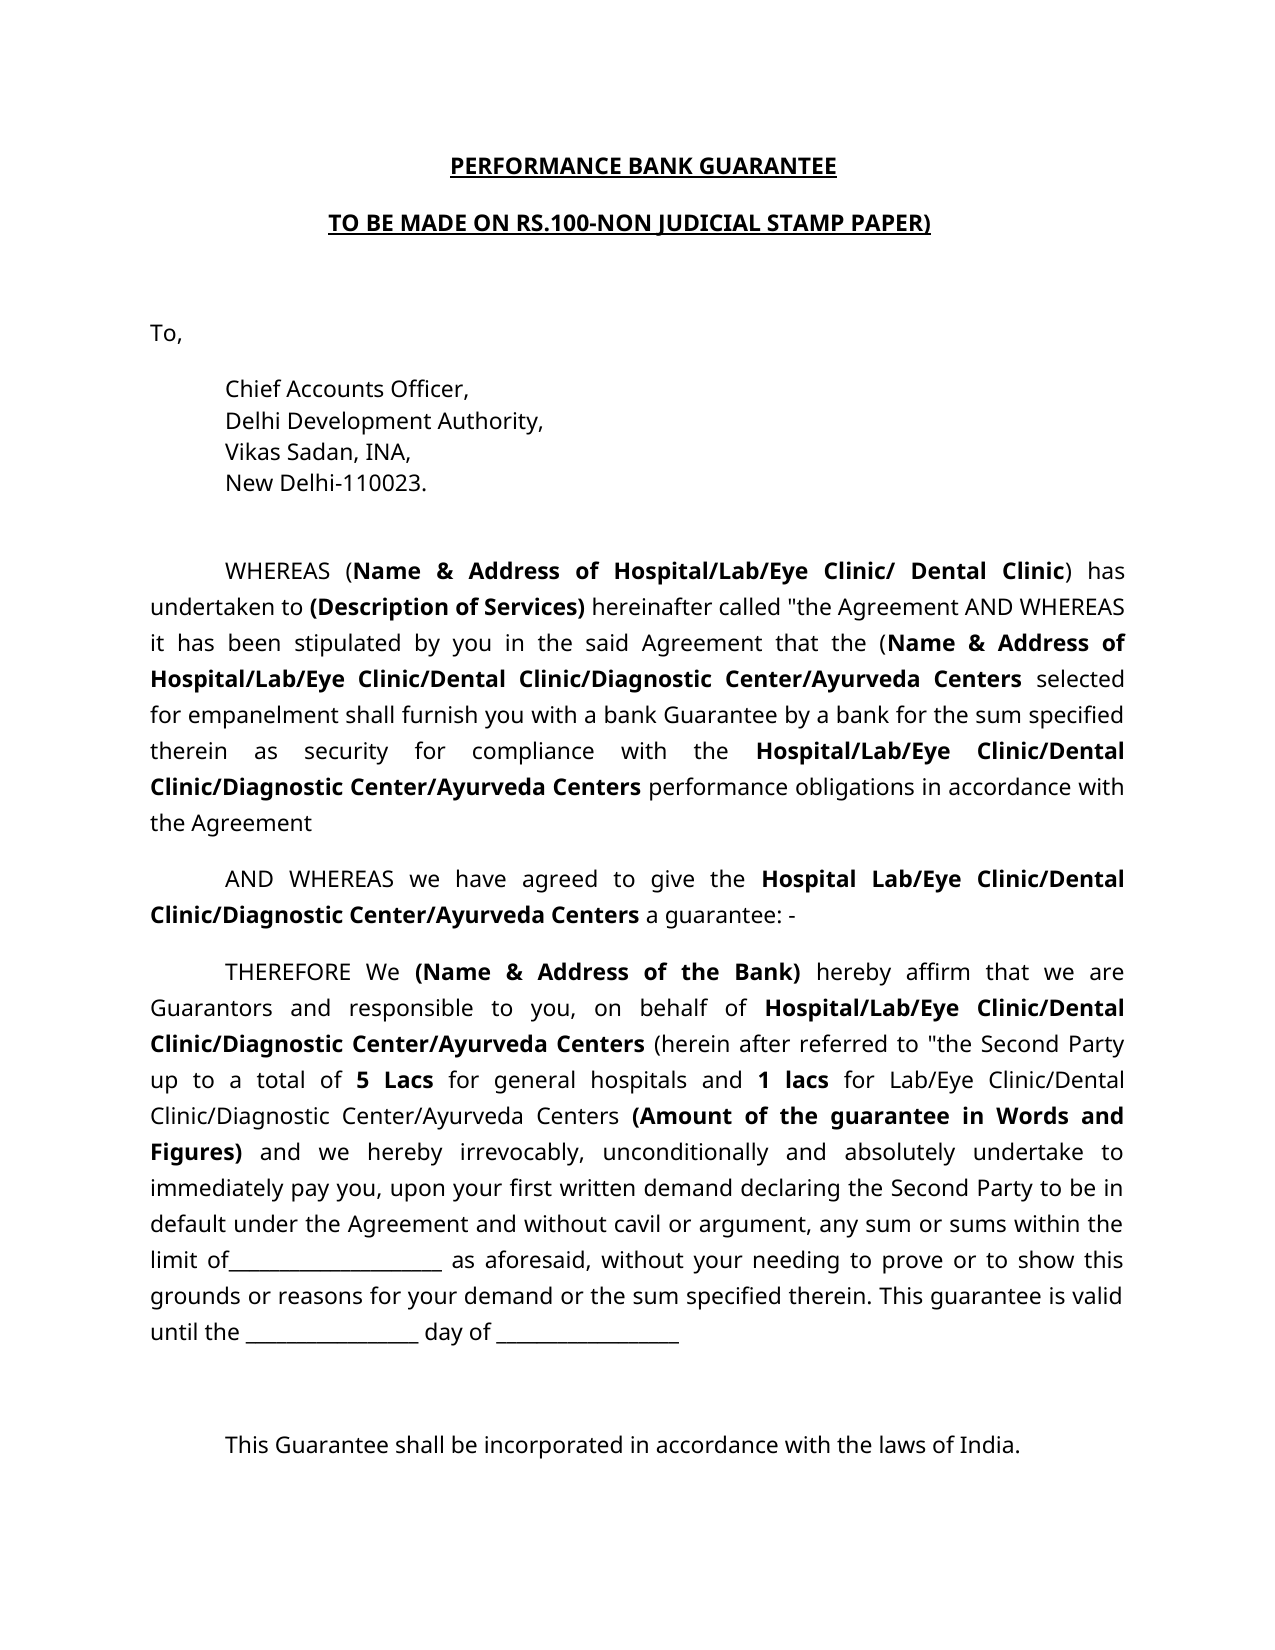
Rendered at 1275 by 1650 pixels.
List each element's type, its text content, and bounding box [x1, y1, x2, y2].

text THEREFORE We (Name & Address of the Bank) hereby affirm that we are Guarantors and responsible to you, on behalf of Hospital/Lab/Eye Clinic/Dental Clinic/Diagnostic Center/Ayurveda Centers (herein after referred to "the Second Party up to a total of 5 Lacs for general hospitals and 1 lacs for Lab/Eye Clinic/Dental Clinic/Diagnostic Center/Ayurveda Centers (Amount of the guarantee in Words and Figures) and we hereby irrevocably, unconditionally and absolutely undertake to immediately pay you, upon your first written demand declaring the Second Party to be in default under the Agreement and without cavil or argument, any sum or sums within the limit of_____________________ as aforesaid, without your needing to prove or to show this grounds or reasons for your demand or the sum specified therein. This guarantee is valid until the _________________ day of __________________ [150, 956, 1125, 1347]
text TO BE MADE ON RS.100-NON JUDICIAL STAMP PAPER) [300, 207, 1125, 238]
text AND WHEREAS we have agreed to give the Hospital Lab/Eye Clinic/Dental Clinic/Diagnostic Center/Ayurveda Centers a guarantee: - [150, 863, 1125, 931]
text WHEREAS (Name & Address of Hospital/Lab/Eye Clinic/ Dental Clinic) has undertaken to (Description of Services) hereinafter called "the Agreement AND WHEREAS it has been stipulated by you in the said Agreement that the (Name & Address of Hospital/Lab/Eye Clinic/Dental Clinic/Diagnostic Center/Ayurveda Centers selected for empanelment shall furnish you with a bank Guarantee by a bank for the sum specified therein as security for compliance with the Hospital/Lab/Eye Clinic/Dental Clinic/Diagnostic Center/Ayurveda Centers performance obligations in accordance with the Agreement [150, 555, 1125, 838]
text Delhi Development Authority, [150, 404, 1125, 436]
text New Delhi-110023. [150, 467, 1125, 498]
text This Guarantee shall be incorporated in accordance with the laws of India. [150, 1429, 1125, 1460]
text PERFORMANCE BANK GUARANTEE [450, 150, 1125, 181]
text Chief Accounts Officer, [150, 373, 1125, 404]
text To, [150, 317, 1125, 348]
text Vikas Sadan, INA, [150, 436, 1125, 467]
